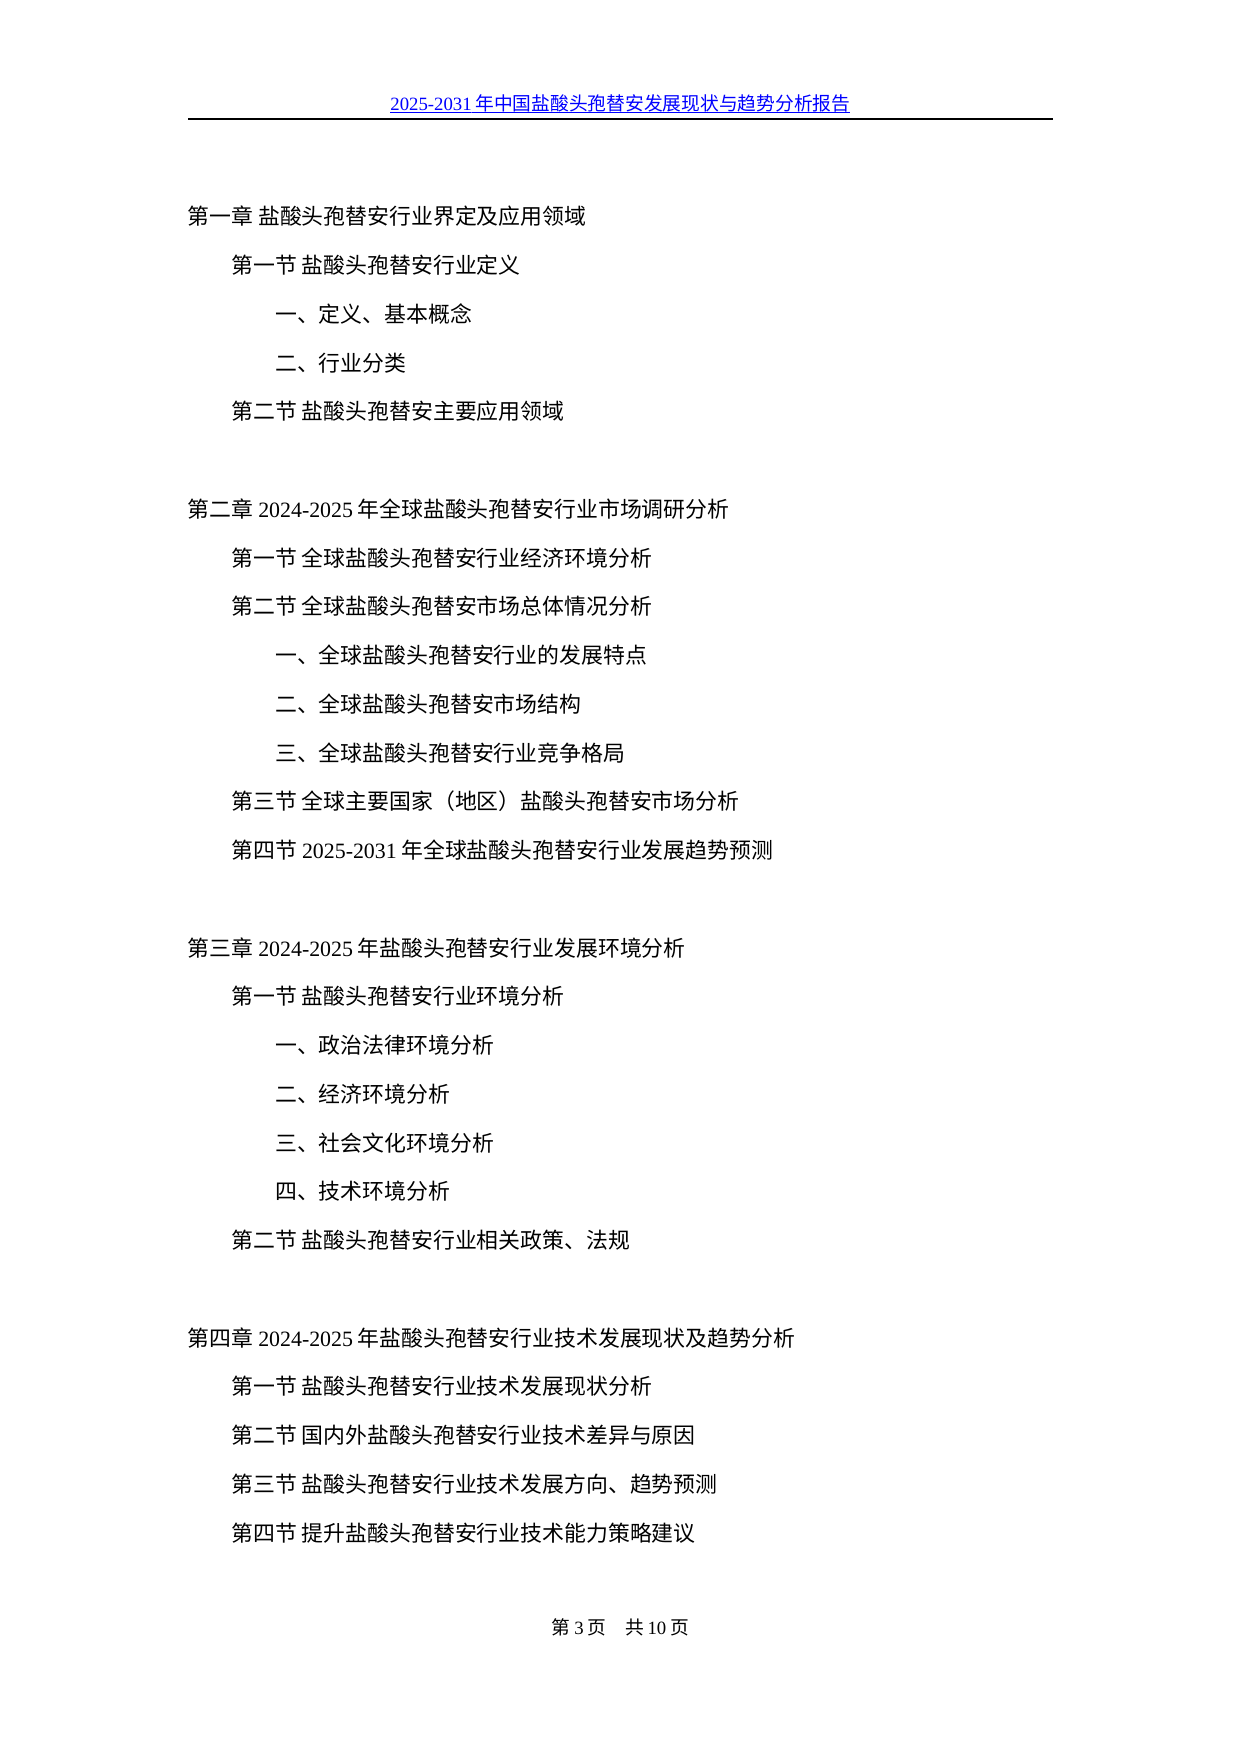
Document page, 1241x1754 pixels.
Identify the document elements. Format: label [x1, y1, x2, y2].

text [187, 150, 1053, 1548]
